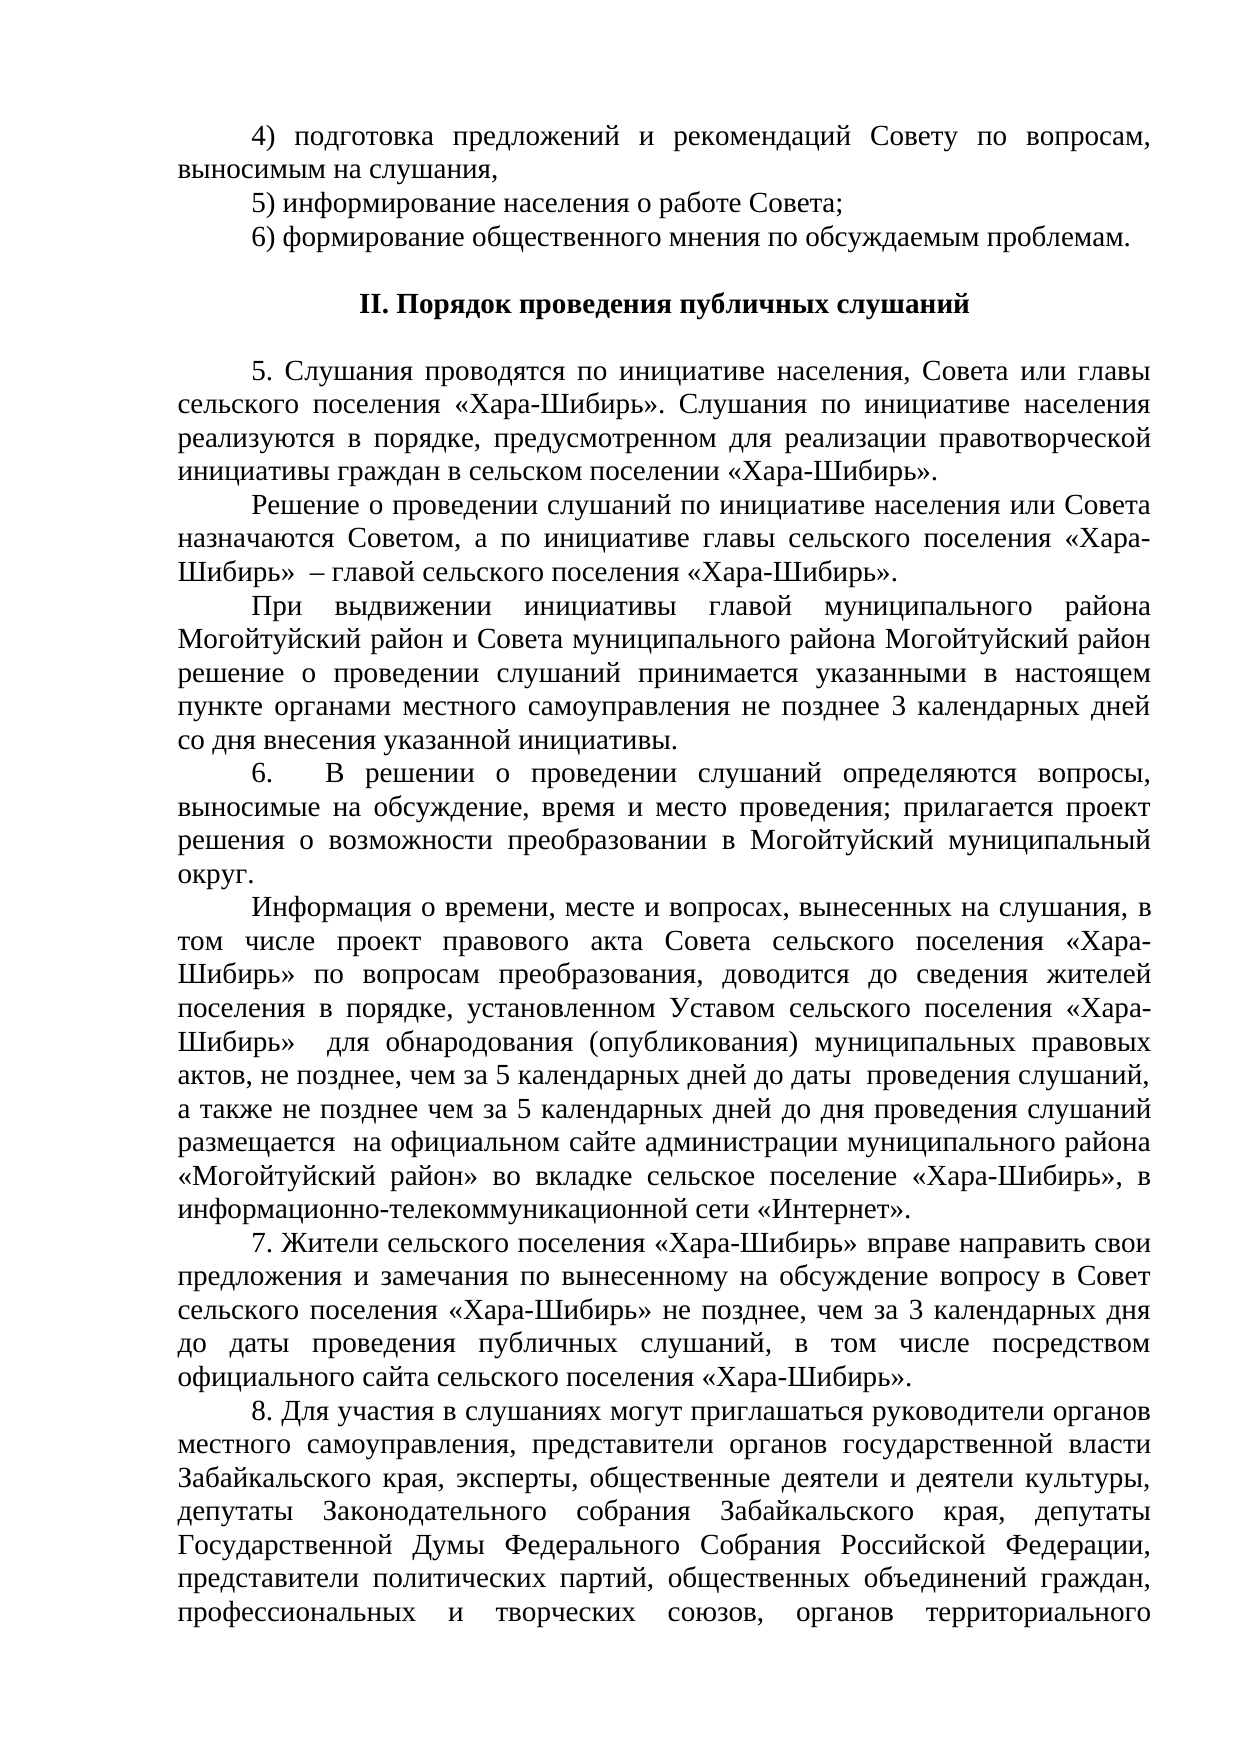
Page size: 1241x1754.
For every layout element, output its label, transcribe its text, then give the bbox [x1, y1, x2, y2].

text 5) информирование населения о работе Совета; [177, 185, 1152, 219]
text II. Порядок проведения публичных слушаний [177, 286, 1152, 319]
list В решении о проведении слушаний определяются вопросы, выносимые на обсуждение, время и место проведения; прилагается проект решения о возможности преобразовании в Могойтуйский муниципальный округ. [177, 755, 1152, 889]
text 7. Жители сельского поселения «Хара-Шибирь» вправе направить свои предложения и замечания по вынесенному на обсуждение вопросу в Совет сельского поселения «Хара-Шибирь» не позднее, чем за 3 календарных дня до даты проведения публичных слушаний, в том числе посредством официального сайта сельского поселения «Хара-Шибирь». [177, 1225, 1152, 1393]
text При выдвижении инициативы главой муниципального района Могойтуйский район и Совета муниципального района Могойтуйский район решение о проведении слушаний принимается указанными в настоящем пункте органами местного самоуправления не позднее 3 календарных дней со дня внесения указанной инициативы. [177, 588, 1152, 755]
text 5. Слушания проводятся по инициативе населения, Совета или главы сельского поселения «Хара-Шибирь». Слушания по инициативе населения реализуются в порядке, предусмотренном для реализации правотворческой инициативы граждан в сельском поселении «Хара-Шибирь». [177, 353, 1152, 487]
text 4) подготовка предложений и рекомендаций Совету по вопросам, выносимым на слушания, [177, 118, 1152, 185]
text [177, 1393, 1152, 1627]
text 6) формирование общественного мнения по обсуждаемым проблемам. [177, 219, 1152, 252]
text Решение о проведении слушаний по инициативе населения или Совета назначаются Советом, а по инициативе главы сельского поселения «Хара-Шибирь» – главой сельского поселения «Хара-Шибирь». [177, 487, 1152, 588]
text Информация о времени, месте и вопросах, вынесенных на слушания, в том числе проект правового акта Совета сельского поселения «Хара-Шибирь» по вопросам преобразования, доводится до сведения жителей поселения в порядке, установленном Уставом сельского поселения «Хара-Шибирь» для обнародования (опубликования) муниципальных правовых актов, не позднее, чем за 5 календарных дней до даты проведения слушаний, а также не позднее чем за 5 календарных дней до дня проведения слушаний размещается на официальном сайте администрации муниципального района «Могойтуйский район» во вкладке сельское поселение «Хара-Шибирь», в информационно-телекоммуникационной сети «Интернет». [177, 889, 1152, 1225]
